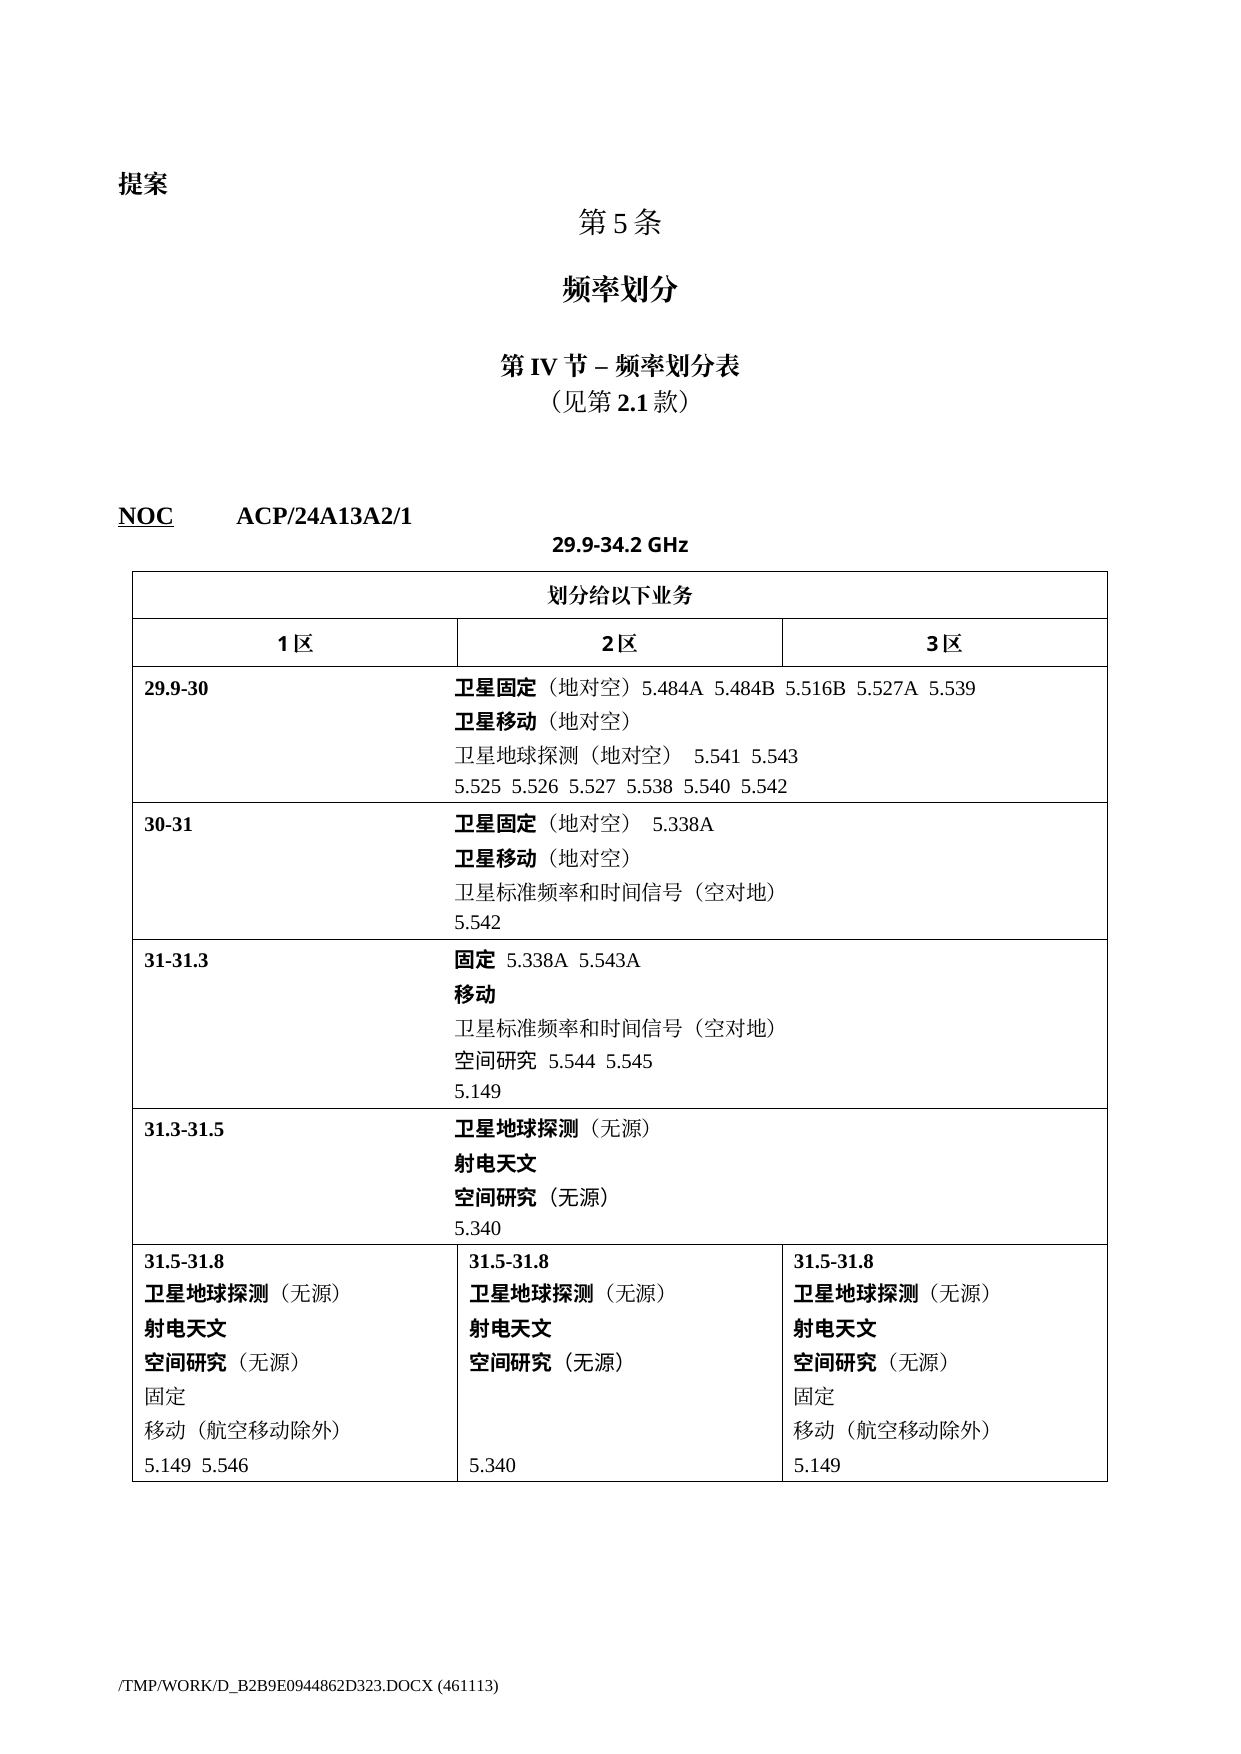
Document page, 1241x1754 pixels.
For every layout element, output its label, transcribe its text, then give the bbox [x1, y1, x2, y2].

table_cell 30-31 卫星固定（地对空） 5.338A 卫星移动（地对空） 卫星标准频率和时间信号（空对地） 5.542 [133, 803, 1107, 938]
table_cell 2区 [458, 619, 782, 666]
text 第IV节 – 频率划分表 （见第2.1款） [118, 347, 1122, 476]
table_cell 31.5-31.8 卫星地球探测（无源） 射电天文 空间研究（无源） 固定 移动（航空移动除外） [133, 1245, 457, 1449]
text 第5条 [118, 200, 1122, 242]
table_cell 1区 [133, 619, 457, 666]
table_cell 31.5-31.8 卫星地球探测（无源） 射电天文 空间研究（无源） [458, 1245, 782, 1449]
table_cell 31-31.3 固定 5.338A 5.543A 移动 卫星标准频率和时间信号（空对地） 空间研究 5.544 5.545 5.149 [133, 940, 1107, 1107]
table_cell 31.3-31.5 卫星地球探测（无源） 射电天文 空间研究（无源） 5.340 [133, 1109, 1107, 1244]
title 频率划分 [118, 267, 1122, 309]
table_cell 5.149 5.546 [133, 1449, 457, 1481]
table_cell 3区 [783, 619, 1107, 666]
table_header 划分给以下业务 [133, 572, 1107, 618]
text NOC ACP/24A13A2/1 [118, 501, 1122, 530]
subtitle 提案 [118, 164, 1122, 200]
table_cell 5.340 [458, 1449, 782, 1481]
table_cell 29.9-30 卫星固定（地对空）5.484A 5.484B 5.516B 5.527A 5.539 卫星移动（地对空） 卫星地球探测（地对空） 5.541 5.543 5.525 5.526 5.527 5.538 5.540 5.542 [133, 667, 1107, 802]
table_cell 5.149 [783, 1449, 1107, 1481]
table_cell 31.5-31.8 卫星地球探测（无源） 射电天文 空间研究（无源） 固定 移动（航空移动除外） [783, 1245, 1107, 1449]
title 29.9-34.2 GHz [118, 530, 1122, 558]
